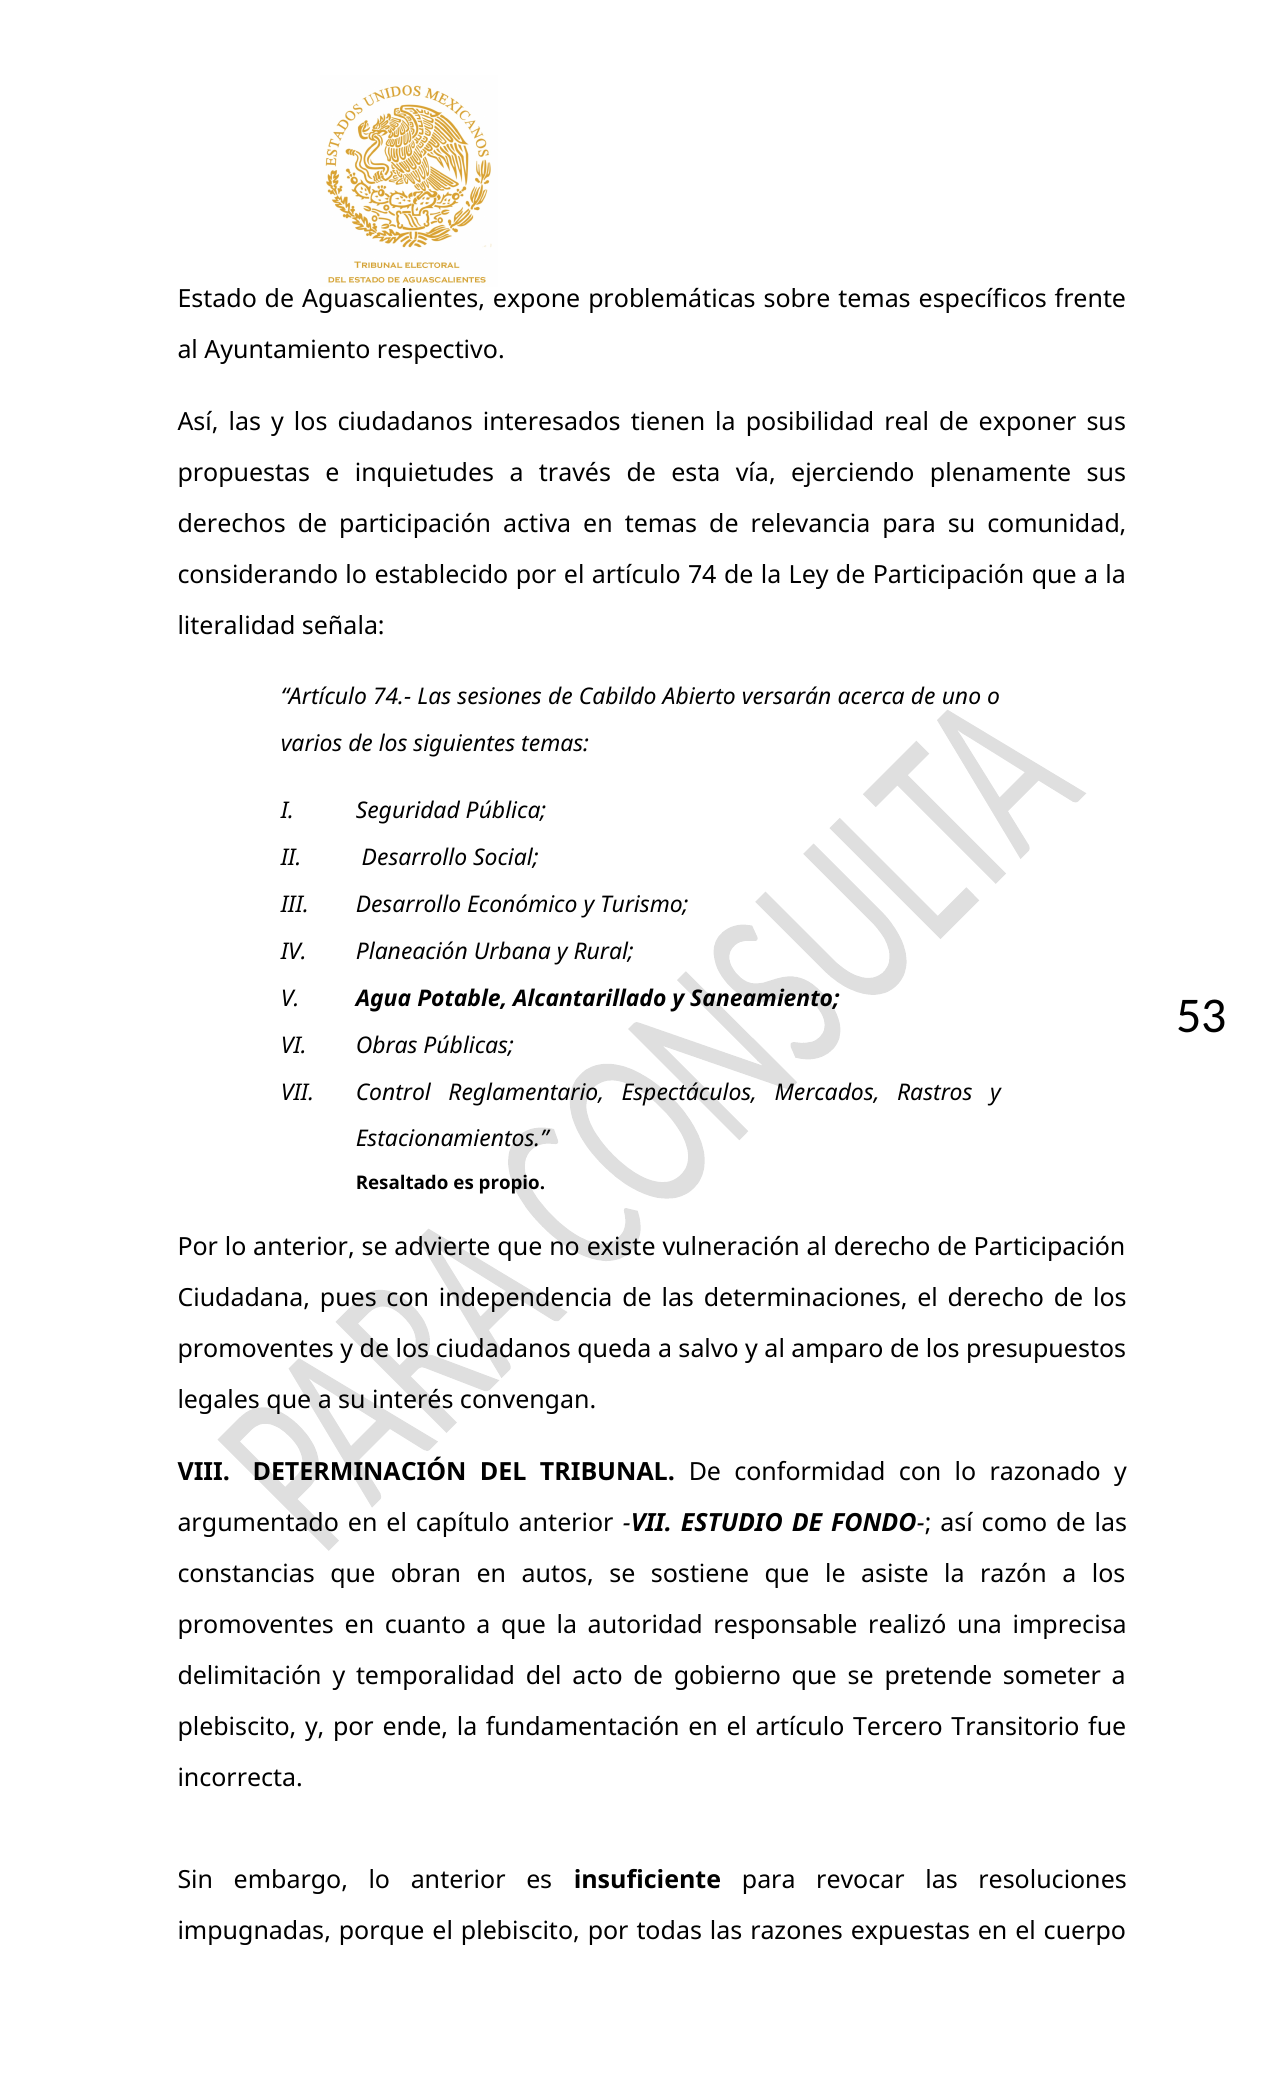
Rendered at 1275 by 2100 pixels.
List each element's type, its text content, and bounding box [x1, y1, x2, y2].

text Resaltado es propio. [356, 1169, 1004, 1195]
list Desarrollo Social; [281, 841, 1004, 872]
picture [319, 75, 498, 281]
list Desarrollo Económico y Turismo; [281, 888, 1004, 919]
text “Artículo 74.- Las sesiones de Cabildo Abierto versarán acerca de uno o varios de los siguientes temas: [281, 679, 1004, 758]
list Control Reglamentario, Espectáculos, Mercados, Rastros y Estacionamientos.” [281, 1075, 1004, 1153]
list Obras Públicas; [281, 1028, 1004, 1060]
list DETERMINACIÓN DEL TRIBUNAL. De conformidad con lo razonado y argumentado en el capítulo anterior -VII. ESTUDIO DE FONDO-; así como de las constancias que obran en autos, se sostiene que le asiste la razón a los promoventes en cuanto a que la autoridad responsable realizó una imprecisa delimitación y temporalidad del acto de gobierno que se pretende someter a plebiscito, y, por ende, la fundamentación en el artículo Tercero Transitorio fue incorrecta. [177, 1453, 1127, 1793]
list Seguridad Pública; [281, 794, 1004, 825]
list Planeación Urbana y Rural; [281, 935, 1004, 966]
list Agua Potable, Alcantarillado y Saneamiento; [281, 982, 1004, 1013]
text Por lo anterior, se advierte que no existe vulneración al derecho de Participación Ciudadana, pues con independencia de las determinaciones, el derecho de los promoventes y de los ciudadanos queda a salvo y al amparo de los presupuestos legales que a su interés convengan. [177, 1228, 1127, 1415]
text Así, las y los ciudadanos interesados tienen la posibilidad real de exponer sus propuestas e inquietudes a través de esta vía, ejerciendo plenamente sus derechos de participación activa en temas de relevancia para su comunidad, considerando lo establecido por el artículo 74 de la Ley de Participación que a la literalidad señala: [177, 403, 1127, 642]
